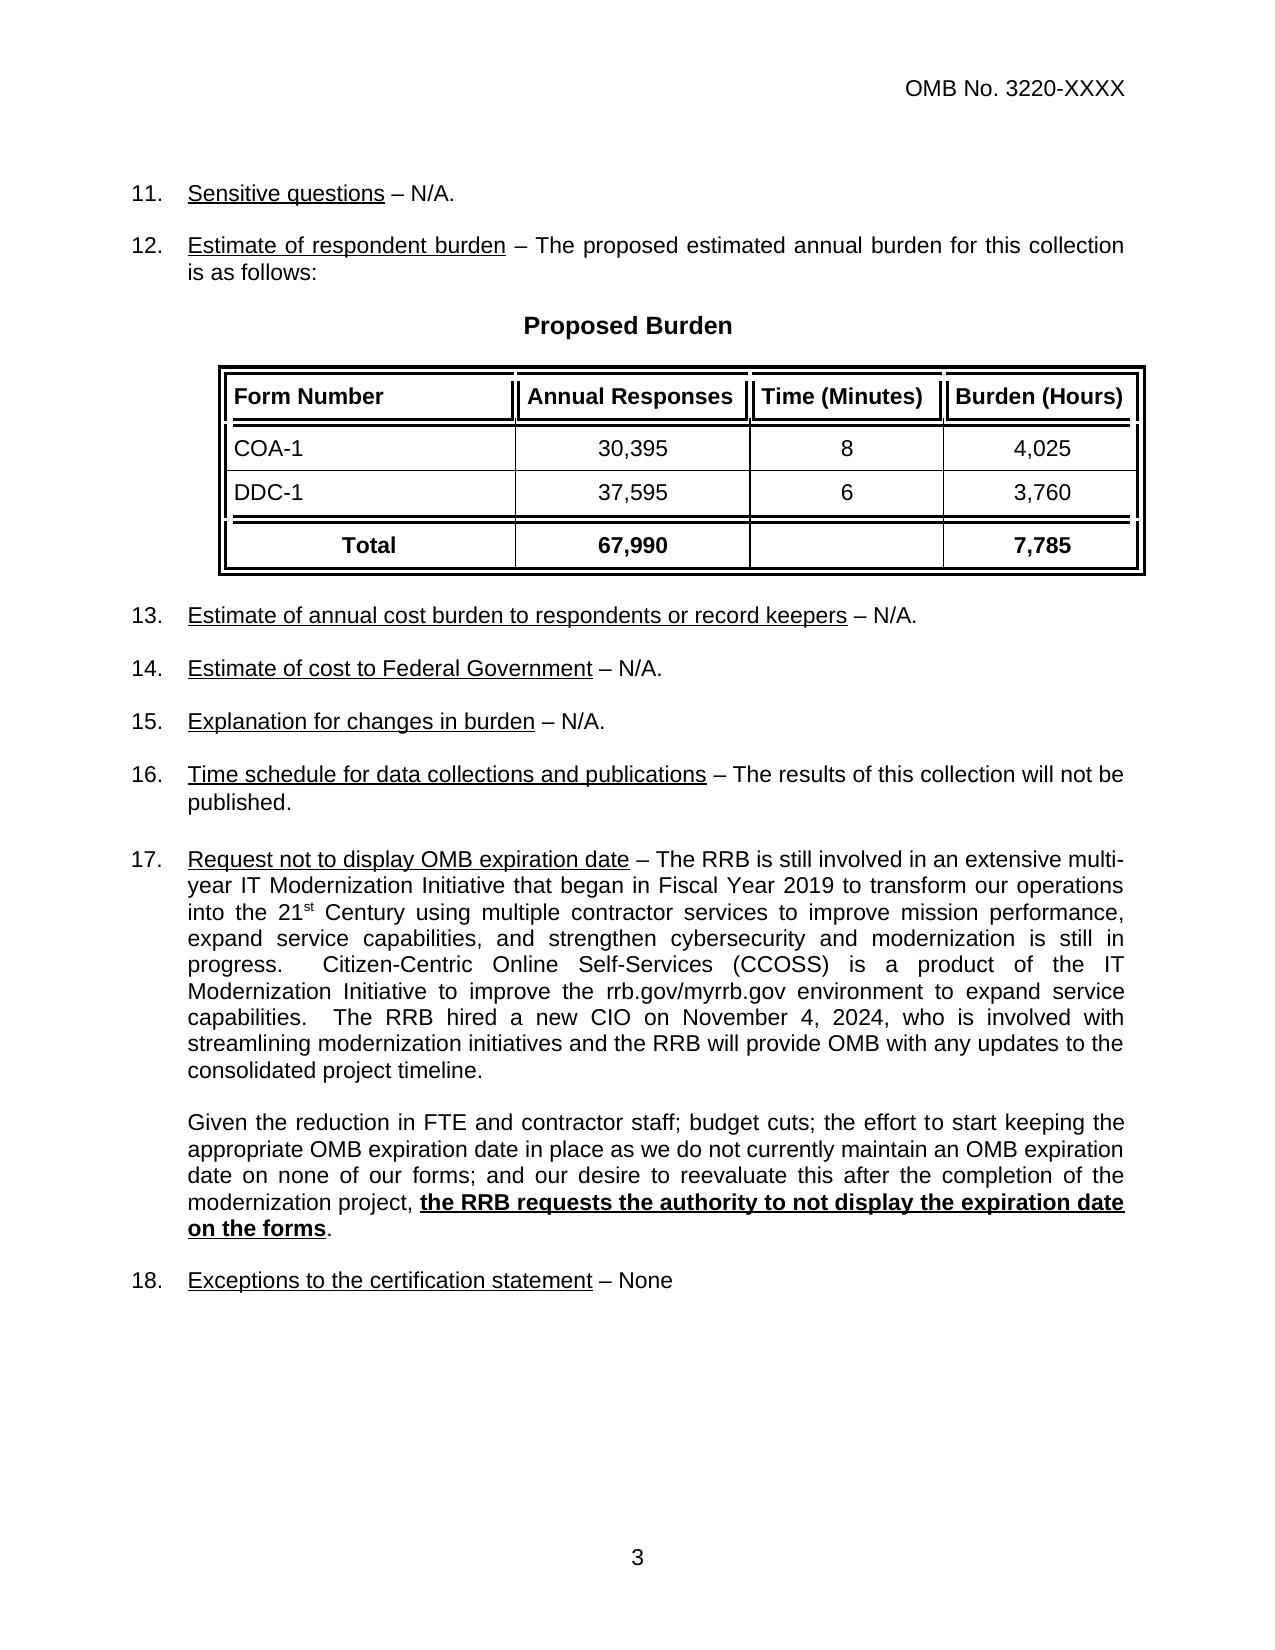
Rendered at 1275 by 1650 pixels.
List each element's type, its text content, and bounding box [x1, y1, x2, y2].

table_header Form Number [222, 369, 516, 417]
table_cell 4,025 [944, 418, 1141, 469]
list Estimate of respondent burden – The proposed estimated annual burden for this collection is as follows: [131, 232, 1125, 285]
text Proposed Burden [131, 311, 1125, 340]
table_cell DDC-1 [227, 471, 515, 514]
list Estimate of annual cost burden to respondents or record keepers – N/A. [131, 602, 1125, 629]
list Time schedule for data collections and publications – The results of this collection will not be published. [131, 761, 1125, 815]
table_header Burden (Hours) [944, 369, 1141, 417]
list Explanation for changes in burden – N/A. [131, 708, 1125, 734]
table_header Time (Minutes) [750, 369, 944, 417]
list Sensitive questions – N/A. [131, 179, 1125, 206]
table_cell Total [222, 515, 515, 567]
table_cell 6 [751, 471, 943, 514]
list Request not to display OMB expiration date – The RRB is still involved in an extensive multi-year IT Modernization Initiative that began in Fiscal Year 2019 to transform our operations into the 21st Century using multiple contractor services to improve mission performance, expand service capabilities, and strengthen cybersecurity and modernization is still in progress. Citizen-Centric Online Self-Services (CCOSS) is a product of the IT Modernization Initiative to improve the rrb.gov/myrrb.gov environment to expand service capabilities. The RRB hired a new CIO on November 4, 2024, who is involved with streamlining modernization initiatives and the RRB will provide OMB with any updates to the consolidated project timeline. [131, 846, 1125, 1083]
list Exceptions to the certification statement – None [131, 1267, 1125, 1294]
list Estimate of cost to Federal Government – N/A. [131, 655, 1125, 681]
table_cell COA-1 [222, 418, 515, 469]
text Given the reduction in FTE and contractor staff; budget cuts; the effort to start keeping the appropriate OMB expiration date in place as we do not currently maintain an OMB expiration date on none of our forms; and our desire to reevaluate this after the completion of the modernization project, the RRB requests the authority to not display the expiration date on the forms. [187, 1109, 1125, 1241]
table_header Annual Responses [516, 369, 750, 417]
table_cell 30,395 [516, 427, 749, 469]
table_cell [751, 524, 943, 567]
table_cell 67,990 [516, 524, 749, 567]
table_cell 3,760 [944, 471, 1136, 514]
table_cell 7,785 [944, 515, 1141, 567]
table_cell 37,595 [516, 471, 749, 514]
table_cell 8 [751, 427, 943, 469]
